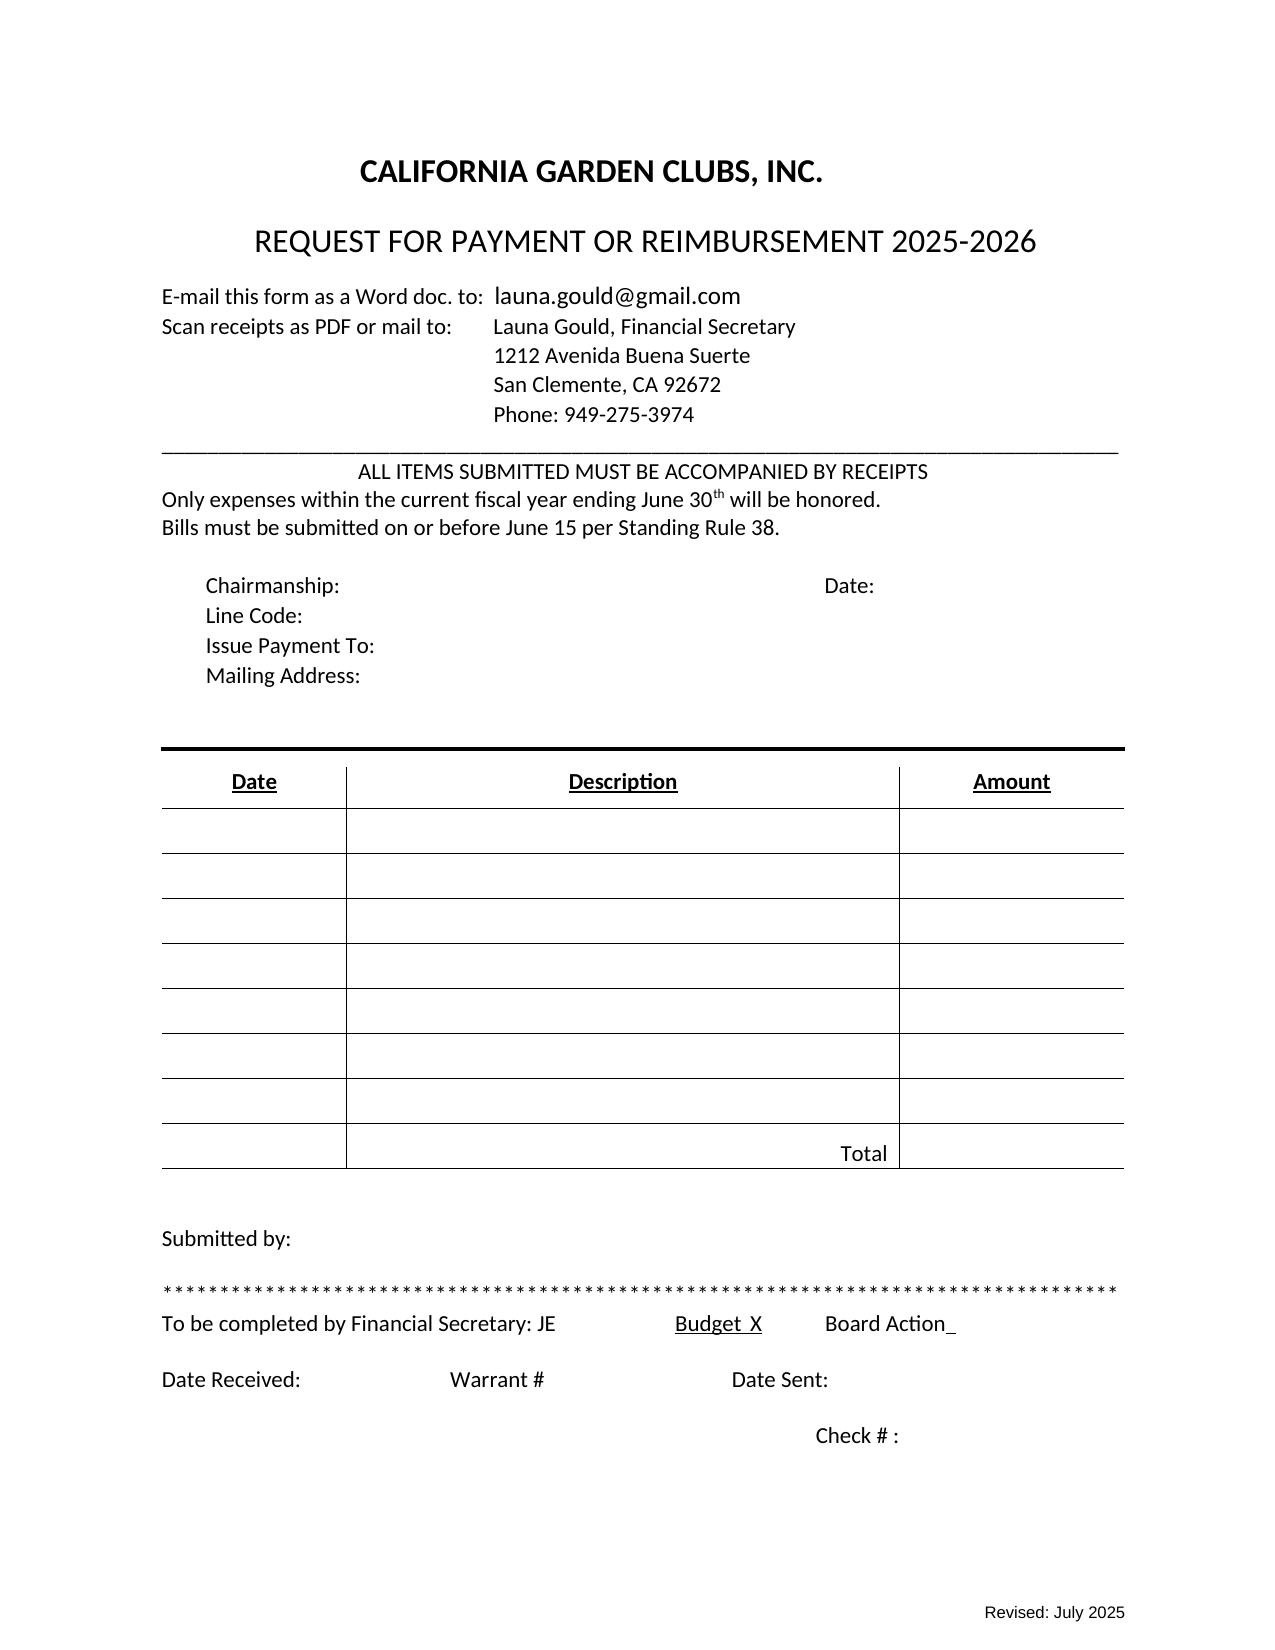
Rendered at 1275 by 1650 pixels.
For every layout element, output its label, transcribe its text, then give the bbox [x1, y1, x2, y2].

text Phone: 949-275-3974 [313, 400, 1125, 428]
text 1212 Avenida Buena Suerte [313, 341, 1125, 369]
text ALL ITEMS SUBMITTED MUST BE ACCOMPANIED BY RECEIPTS [162, 457, 1125, 485]
table_header Amount [900, 767, 1124, 807]
table_cell Total [347, 1124, 899, 1167]
table_cell [162, 944, 346, 987]
table_cell [347, 809, 899, 852]
table_cell [900, 809, 1124, 852]
text E-mail this form as a Word doc. to: launa.gould@gmail.com [162, 280, 1125, 310]
table_cell [900, 854, 1124, 897]
table_header Date [162, 767, 346, 807]
text Date Received: Warrant # Date Sent: [162, 1365, 1125, 1393]
text To be completed by Financial Secretary: JE Budget X Board Action [162, 1309, 1125, 1337]
table_cell [162, 989, 346, 1032]
table_cell [900, 1034, 1124, 1077]
table_cell [900, 899, 1124, 942]
table_cell [347, 1079, 899, 1122]
table_cell Mailing Address: [178, 659, 1275, 689]
table_header Chairmanship: [178, 569, 797, 599]
text Bills must be submitted on or before June 15 per Standing Rule 38. [162, 513, 1125, 541]
text Only expenses within the current fiscal year ending June 30th will be honored. [162, 485, 1125, 513]
table_cell [162, 1124, 346, 1167]
text San Clemente, CA 92672 [313, 371, 1125, 398]
table_cell Issue Payment To: [178, 629, 1275, 659]
table_cell [900, 944, 1124, 987]
text ____________________________________________________________________________________ [162, 429, 1125, 457]
table_cell [900, 1079, 1124, 1122]
table_cell [347, 854, 899, 897]
table_cell [162, 1079, 346, 1122]
table_cell [162, 1034, 346, 1077]
table_cell [347, 944, 899, 987]
text Submitted by: [162, 1224, 1022, 1253]
table_cell [347, 1034, 899, 1077]
text Scan receipts as PDF or mail to: Launa Gould, Financial Secretary [162, 312, 1125, 340]
text Check # : [162, 1421, 1125, 1449]
table_cell [347, 899, 899, 942]
table_cell Line Code: [178, 599, 1275, 629]
table_cell [900, 1124, 1124, 1167]
table_header Date: [797, 569, 1275, 599]
table_cell [162, 809, 346, 852]
text ************************************************************************************ [162, 1281, 1125, 1309]
table_cell [162, 854, 346, 897]
table_header Description [347, 767, 899, 807]
text REQUEST FOR PAYMENT OR REIMBURSEMENT 2025-2026 [166, 219, 1125, 260]
table_cell [347, 989, 899, 1032]
text CALIFORNIA GARDEN CLUBS, INC. [162, 150, 1022, 191]
table_cell [162, 899, 346, 942]
table_cell [900, 989, 1124, 1032]
